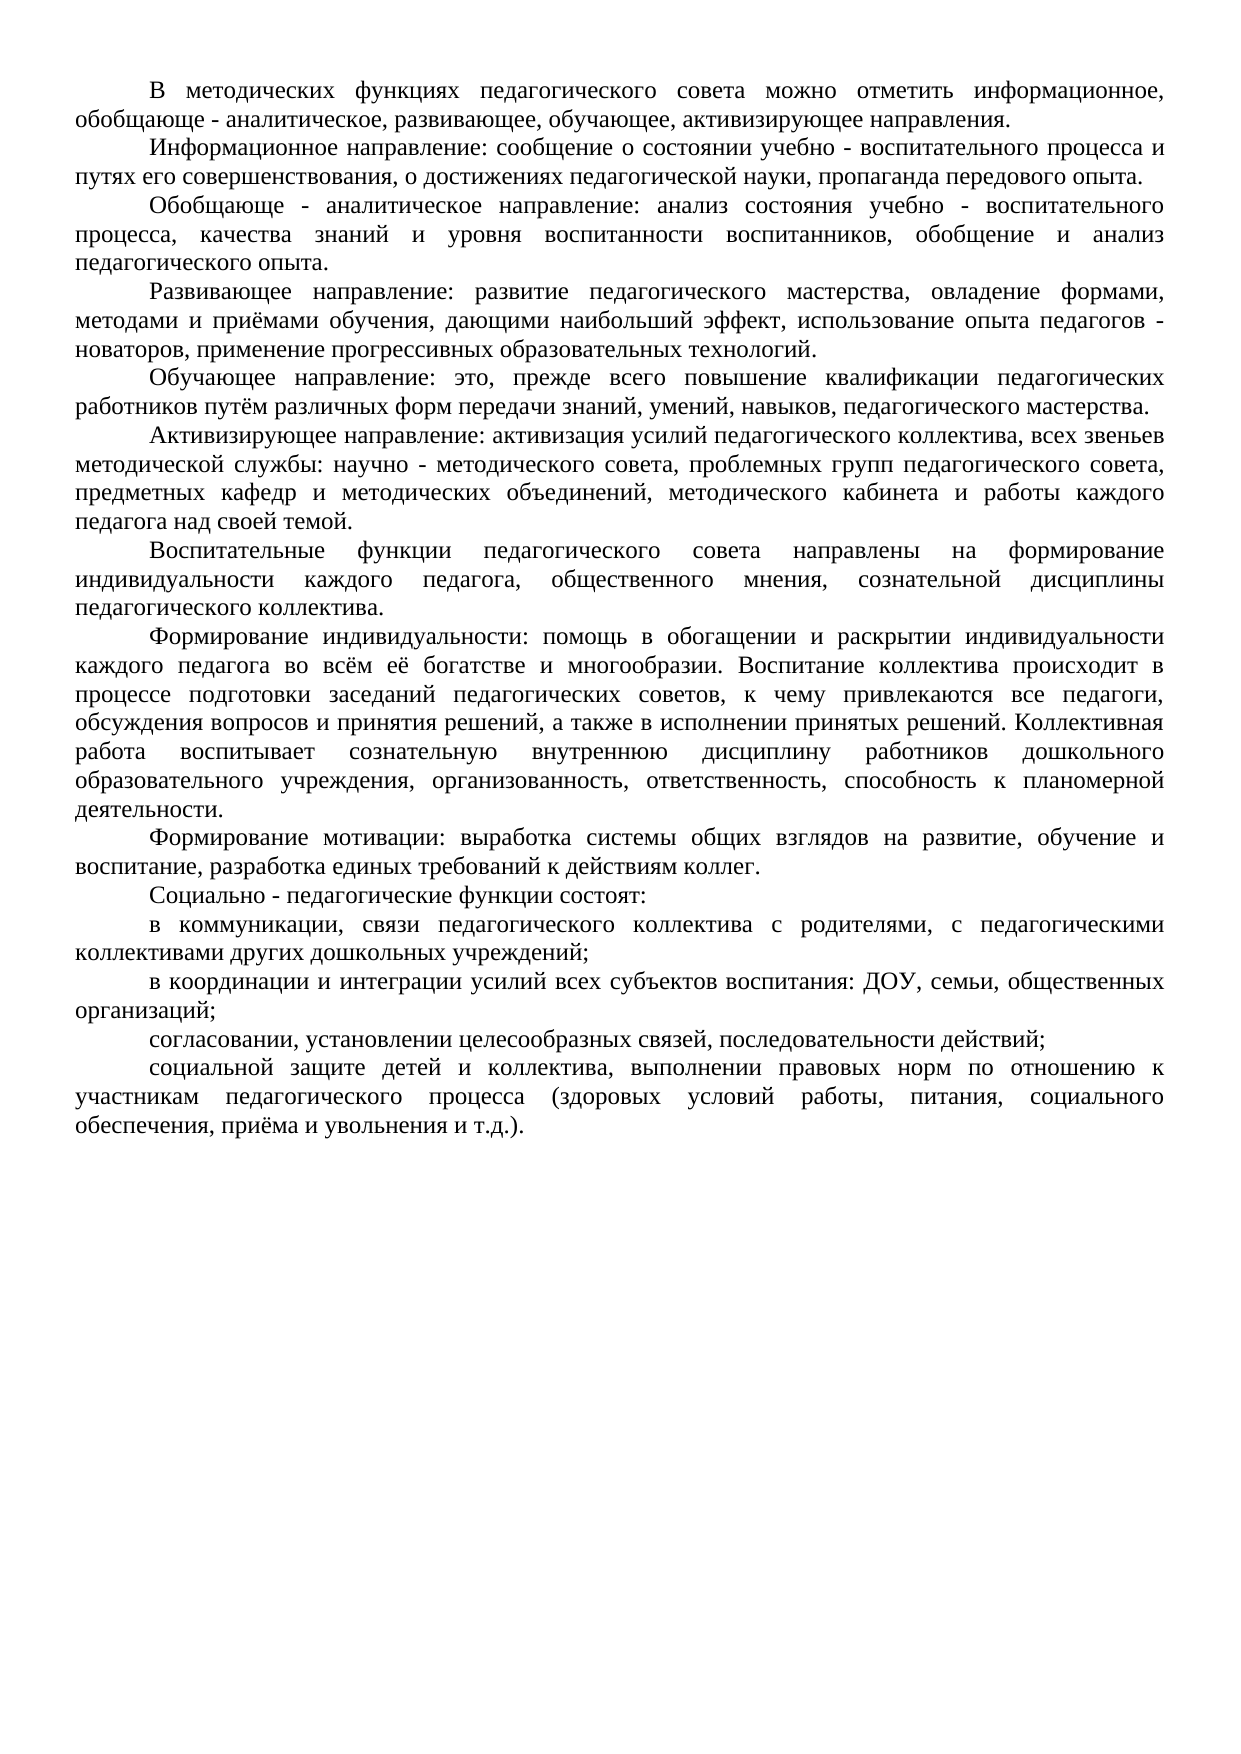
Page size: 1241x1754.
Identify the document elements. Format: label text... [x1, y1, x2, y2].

text Воспитательные функции педагогического совета направлены на формирование индивидуальности каждого педагога, общественного мнения, сознательной дисциплины педагогического коллектива. [75, 535, 1165, 621]
text В методических функциях педагогического совета можно отметить информационное, обобщающе - аналитическое, развивающее, обучающее, активизирующее направления. [75, 75, 1165, 132]
text Активизирующее направление: активизация усилий педагогического коллектива, всех звеньев методической службы: научно - методического совета, проблемных групп педагогического совета, предметных кафедр и методических объединений, методического кабинета и работы каждого педагога над своей темой. [75, 420, 1165, 535]
text в координации и интеграции усилий всех субъектов воспитания: ДОУ, семьи, общественных организаций; [75, 966, 1165, 1024]
text Формирование мотивации: выработка системы общих взглядов на развитие, обучение и воспитание, разработка единых требований к действиям коллег. [75, 822, 1165, 880]
text социальной защите детей и коллектива, выполнении правовых норм по отношению к участникам педагогического процесса (здоровых условий работы, питания, социального обеспечения, приёма и увольнения и т.д.). [75, 1052, 1165, 1139]
text Социально - педагогические функции состоят: [75, 880, 1165, 909]
text Обучающее направление: это, прежде всего повышение квалификации педагогических работников путём различных форм передачи знаний, умений, навыков, педагогического мастерства. [75, 362, 1165, 420]
text Развивающее направление: развитие педагогического мастерства, овладение формами, методами и приёмами обучения, дающими наибольший эффект, использование опыта педагогов - новаторов, применение прогрессивных образовательных технологий. [75, 276, 1165, 362]
text Информационное направление: сообщение о состоянии учебно - воспитательного процесса и путях его совершенствования, о достижениях педагогической науки, пропаганда передового опыта. [75, 132, 1165, 190]
text Формирование индивидуальности: помощь в обогащении и раскрытии индивидуальности каждого педагога во всём её богатстве и многообразии. Воспитание коллектива происходит в процессе подготовки заседаний педагогических советов, к чему привлекаются все педагоги, обсуждения вопросов и принятия решений, а также в исполнении принятых решений. Коллективная работа воспитывает сознательную внутреннюю дисциплину работников дошкольного образовательного учреждения, организованность, ответственность, способность к планомерной деятельности. [75, 621, 1165, 822]
text в коммуникации, связи педагогического коллектива с родителями, с педагогическими коллективами других дошкольных учреждений; [75, 909, 1165, 966]
text Обобщающе - аналитическое направление: анализ состояния учебно - воспитательного процесса, качества знаний и уровня воспитанности воспитанников, обобщение и анализ педагогического опыта. [75, 190, 1165, 276]
text согласовании, установлении целесообразных связей, последовательности действий; [75, 1024, 1165, 1052]
